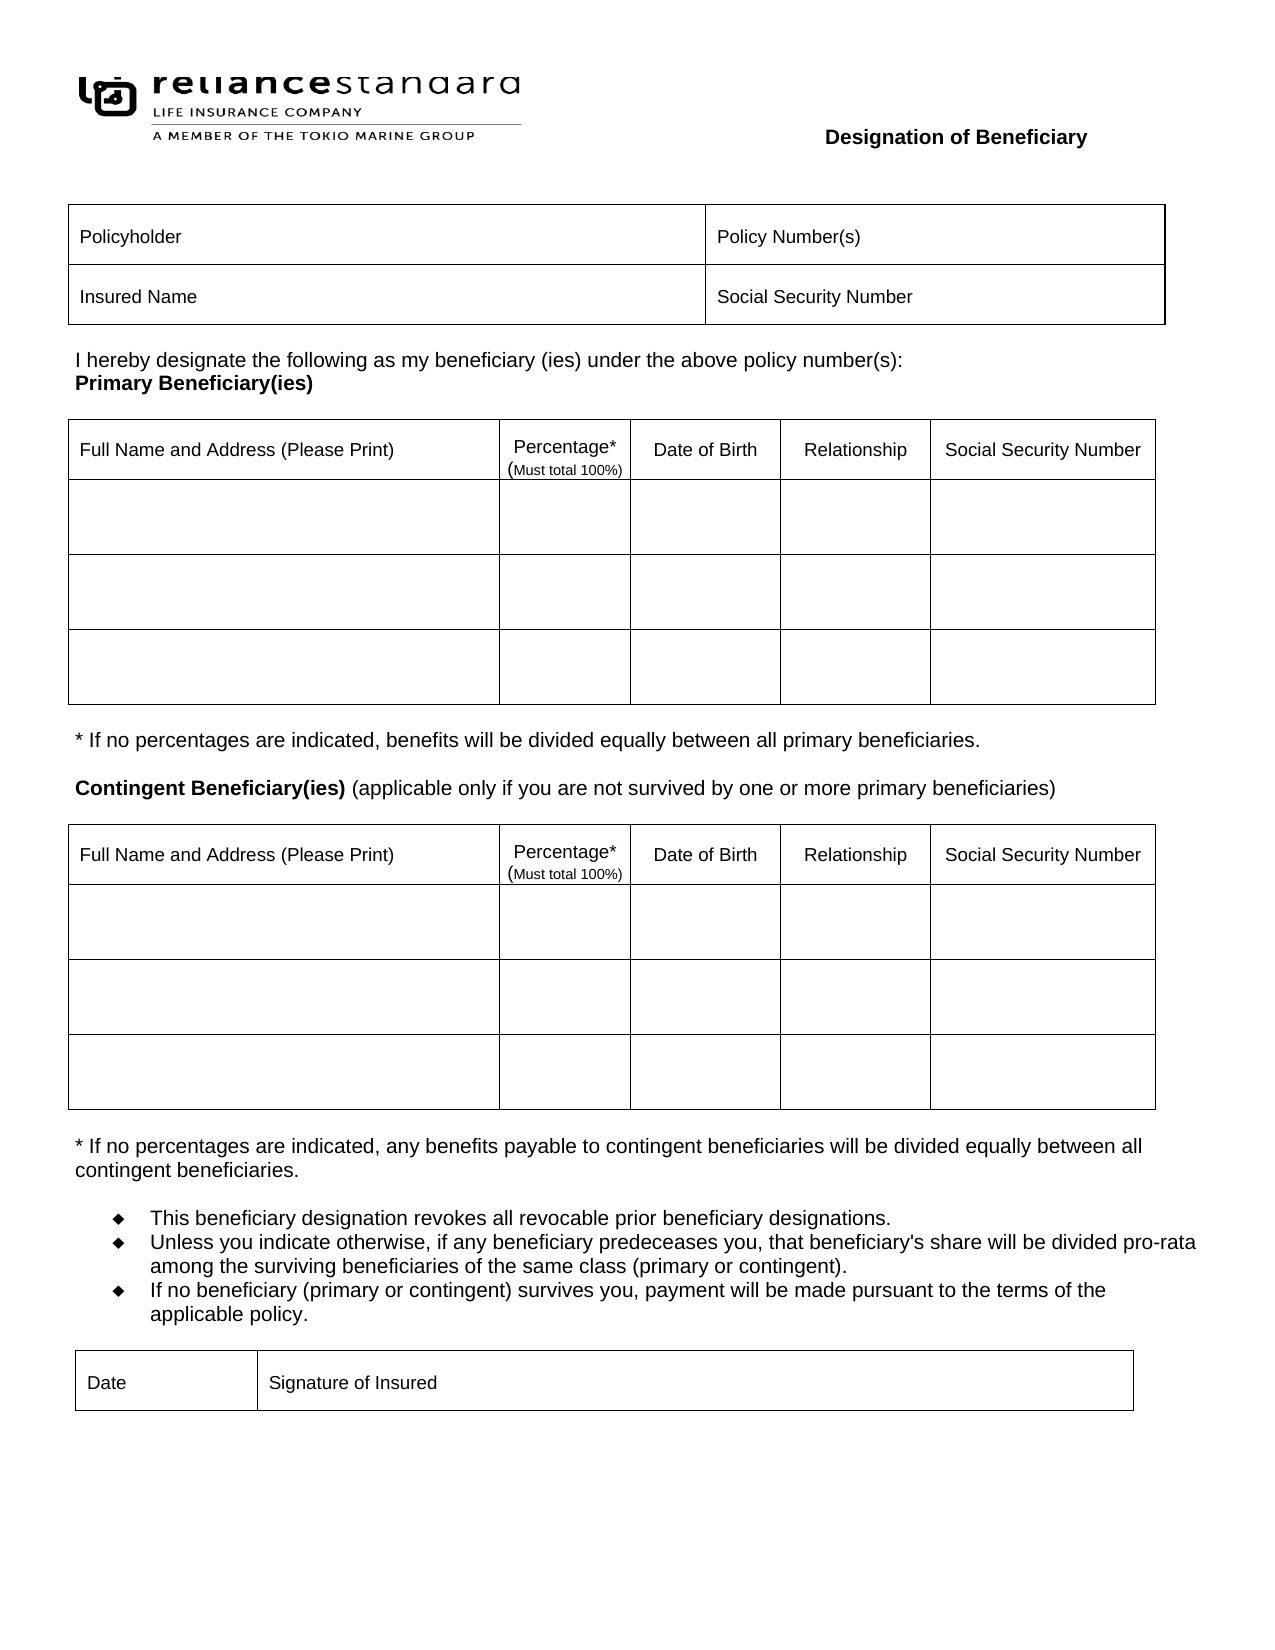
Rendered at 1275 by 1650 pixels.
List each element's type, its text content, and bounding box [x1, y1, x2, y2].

table_header Date of Birth [631, 420, 780, 479]
table_cell [500, 960, 630, 1034]
table_cell [631, 555, 780, 629]
table_cell [781, 480, 930, 554]
table_cell [69, 555, 499, 629]
table_cell [931, 630, 1155, 704]
table_header Full Name and Address (Please Print) [69, 420, 499, 479]
table_cell [631, 885, 780, 959]
table_header Signature of Insured [258, 1351, 1133, 1409]
text Primary Beneficiary(ies) [75, 372, 1200, 395]
picture [75, 77, 524, 145]
table_cell [631, 960, 780, 1034]
table_header Date [76, 1351, 257, 1409]
table_header Percentage* (Must total 100%) [500, 825, 630, 884]
table_header Policy Number(s) [706, 205, 1164, 264]
table_cell [500, 885, 630, 959]
table_cell [781, 630, 930, 704]
table_cell [931, 885, 1155, 959]
table_cell [931, 960, 1155, 1034]
table_cell [69, 960, 499, 1034]
table_header Policyholder [69, 205, 705, 264]
table_cell [500, 555, 630, 629]
table_cell [931, 1035, 1155, 1109]
table_header Full Name and Address (Please Print) [69, 825, 499, 884]
table_cell [931, 480, 1155, 554]
list This beneficiary designation revokes all revocable prior beneficiary designations. [112, 1206, 1200, 1229]
table_header Date of Birth [631, 825, 780, 884]
table_cell [69, 480, 499, 554]
table_cell [500, 1035, 630, 1109]
text * If no percentages are indicated, benefits will be divided equally between all primary beneficiaries. [75, 729, 1200, 752]
text * If no percentages are indicated, any benefits payable to contingent beneficiaries will be divided equally between all contingent beneficiaries. [75, 1134, 1200, 1182]
table_header Relationship [781, 420, 930, 479]
table_cell [781, 960, 930, 1034]
table_cell [781, 1035, 930, 1109]
table_cell [69, 630, 499, 704]
table_header Percentage* (Must total 100%) [500, 420, 630, 479]
table_cell [781, 555, 930, 629]
table_cell [500, 630, 630, 704]
table_cell [631, 1035, 780, 1109]
table_cell Social Security Number [706, 265, 1164, 324]
table_cell [781, 885, 930, 959]
table_cell [69, 1035, 499, 1109]
list If no beneficiary (primary or contingent) survives you, payment will be made pursuant to the terms of the applicable policy. [112, 1278, 1200, 1326]
text Contingent Beneficiary(ies) (applicable only if you are not survived by one or more primary beneficiaries) [75, 776, 1200, 800]
table_header Social Security Number [931, 420, 1155, 479]
table_cell [931, 555, 1155, 629]
table_cell [500, 480, 630, 554]
table_cell [631, 480, 780, 554]
list Unless you indicate otherwise, if any beneficiary predeceases you, that beneficiary's share will be divided pro-rata among the surviving beneficiaries of the same class (primary or contingent). [112, 1229, 1200, 1278]
table_header Relationship [781, 825, 930, 884]
table_header Social Security Number [931, 825, 1155, 884]
table_cell [631, 630, 780, 704]
table_cell [69, 885, 499, 959]
text I hereby designate the following as my beneficiary (ies) under the above policy number(s): [75, 349, 1200, 372]
table_cell Insured Name [69, 265, 705, 324]
